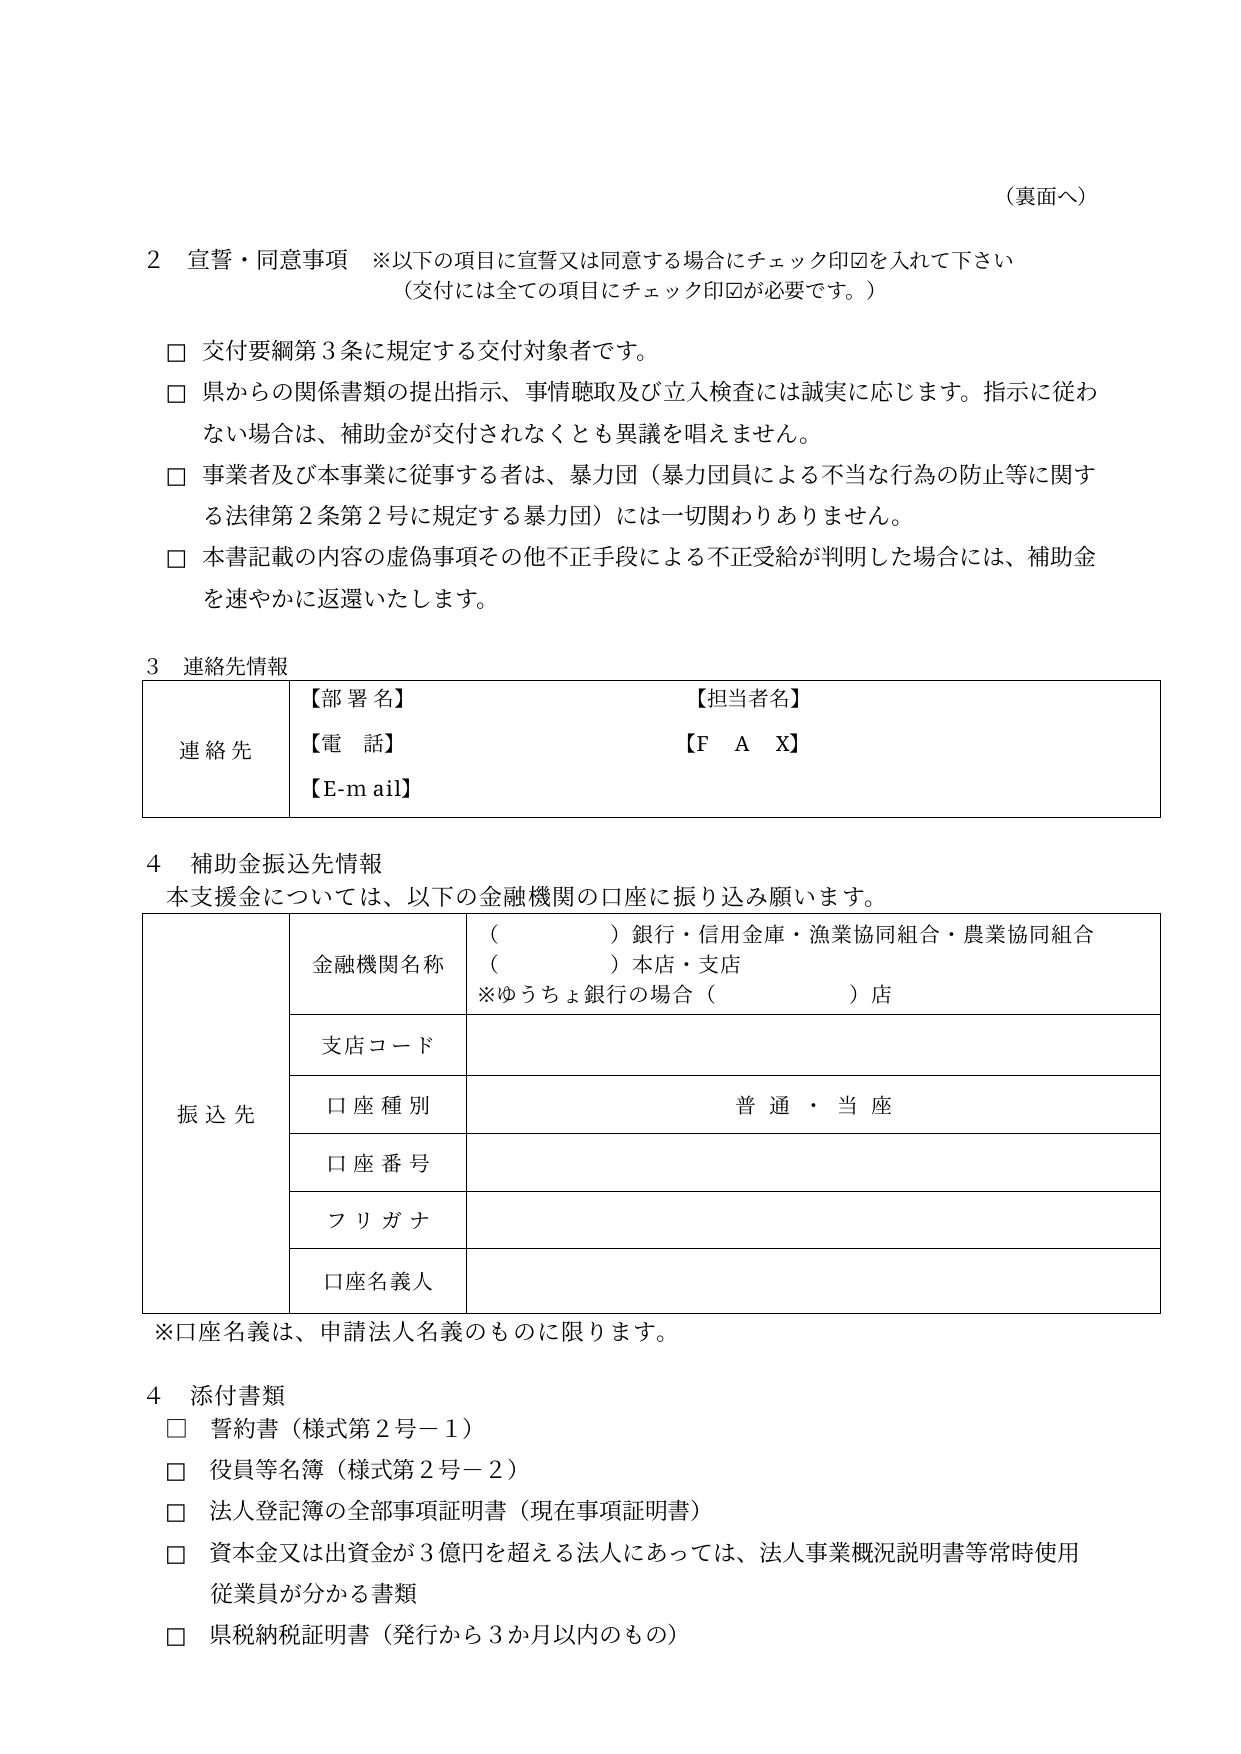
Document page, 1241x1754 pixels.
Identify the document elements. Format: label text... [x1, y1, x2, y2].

table_cell 口座番号 [290, 1134, 466, 1191]
list 交付要綱第３条に規定する交付対象者です。 [165, 333, 1098, 366]
text 従業員が分かる書類 [142, 1576, 1098, 1609]
text （交付には全ての項目にチェック印☑が必要です。） [142, 275, 1098, 304]
table_cell [467, 1015, 1160, 1074]
table_header 連 絡 先 [143, 681, 289, 817]
table_cell 支店コード [290, 1015, 466, 1074]
text □ 資本金又は出資金が３億円を超える法人にあっては、法人事業概況説明書等常時使用 [142, 1535, 1098, 1568]
list 事業者及び本事業に従事する者は、暴力団（暴力団員による不当な行為の防止等に関する法律第２条第２号に規定する暴力団）には一切関わりありません。 [165, 457, 1098, 531]
text ※口座名義は、申請法人名義のものに限ります。 [142, 1314, 1098, 1347]
table_cell [467, 1249, 1160, 1312]
text ３ 連絡先情報 [142, 650, 1098, 680]
table_cell 口座名義人 [290, 1249, 466, 1312]
text ２ 宣誓・同意事項 ※以下の項目に宣誓又は同意する場合にチェック印☑を入れて下さい [142, 242, 1098, 275]
table_header 振 込 先 [143, 914, 289, 1312]
table_cell 口座種別 [290, 1076, 466, 1133]
table_cell [467, 1134, 1160, 1191]
table_cell 普通・当座 [467, 1076, 1160, 1133]
text □ 県税納税証明書（発行から３か月以内のもの） [142, 1617, 1098, 1650]
table_header 金融機関名称 [290, 914, 466, 1014]
text （裏面へ） [142, 181, 1098, 211]
table_header 【部署名】 【担当者名】 【電話】 【FAX】 【E-ｍail】 [290, 681, 1160, 817]
list 県からの関係書類の提出指示、事情聴取及び立入検査には誠実に応じます。指示に従わない場合は、補助金が交付されなくとも異議を唱えません。 [165, 374, 1098, 449]
table_header （ ）銀行・信用金庫・漁業協同組合・農業協同組合 （ ）本店・支店 ※ゆうちょ銀行の場合（ ）店 [467, 914, 1160, 1014]
text 本支援金については、以下の金融機関の口座に振り込み願います。 [142, 879, 1098, 912]
table_cell フリガナ [290, 1192, 466, 1248]
text □ 法人登記簿の全部事項証明書（現在事項証明書） [142, 1493, 1098, 1526]
text □ 誓約書（様式第２号－１） [142, 1411, 1098, 1444]
text ４ 補助金振込先情報 [142, 847, 1098, 879]
list 本書記載の内容の虚偽事項その他不正手段による不正受給が判明した場合には、補助金を速やかに返還いたします。 [165, 539, 1098, 614]
table_cell [467, 1192, 1160, 1248]
text □ 役員等名簿（様式第２号－２） [142, 1452, 1098, 1485]
text ４ 添付書類 [142, 1378, 1098, 1411]
